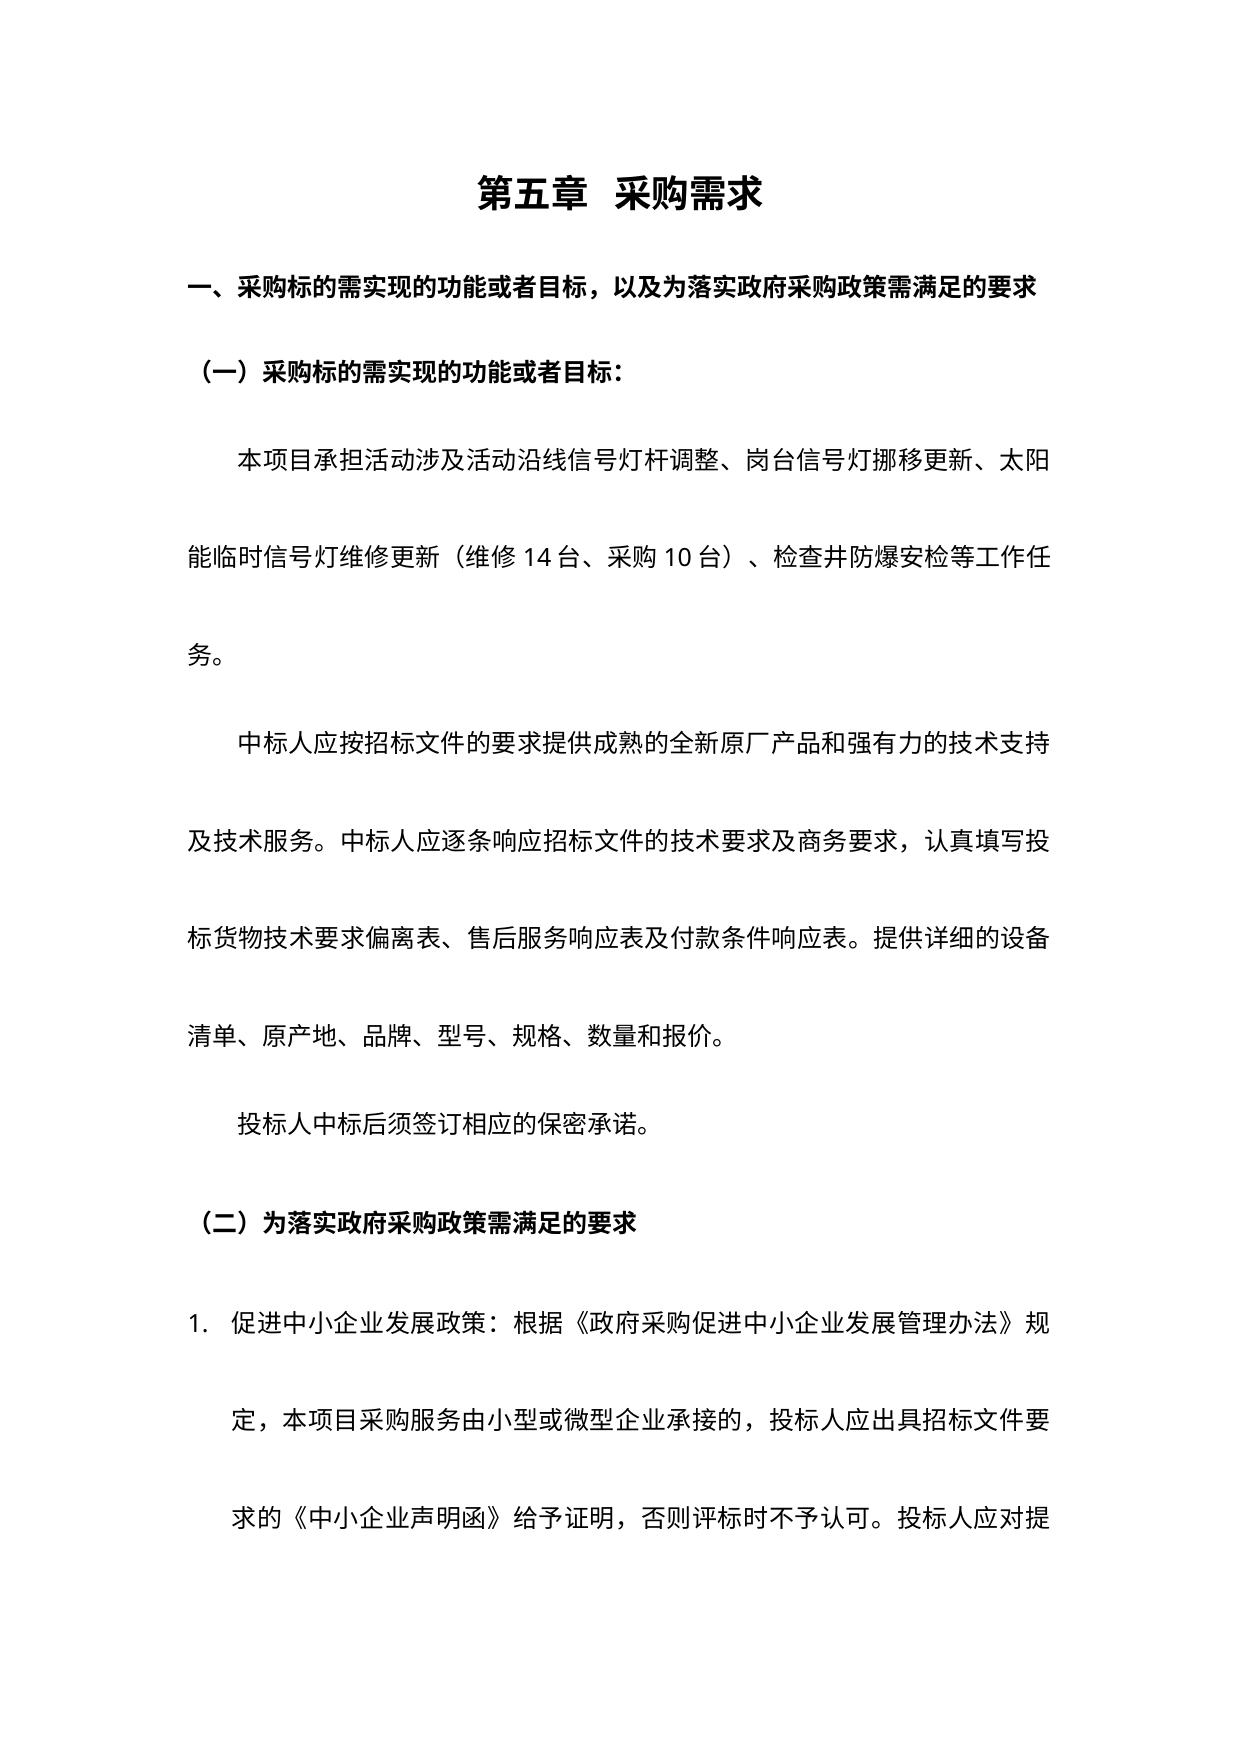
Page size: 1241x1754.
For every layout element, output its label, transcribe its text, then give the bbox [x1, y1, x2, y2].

text 第五章 采购需求 [187, 162, 1053, 218]
text （一）采购标的需实现的功能或者目标： [187, 338, 1053, 403]
text 一、采购标的需实现的功能或者目标，以及为落实政府采购政策需满足的要求 [187, 267, 1053, 303]
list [187, 1289, 1053, 1549]
text 中标人应按招标文件的要求提供成熟的全新原厂产品和强有力的技术支持及技术服务。中标人应逐条响应招标文件的技术要求及商务要求，认真填写投标货物技术要求偏离表、售后服务响应表及付款条件响应表。提供详细的设备清单、原产地、品牌、型号、规格、数量和报价。 [187, 709, 1053, 1067]
text 本项目承担活动涉及活动沿线信号灯杆调整、岗台信号灯挪移更新、太阳能临时信号灯维修更新（维修14台、采购10台）、检查井防爆安检等工作任务。 [187, 426, 1053, 686]
text （二）为落实政府采购政策需满足的要求 [187, 1189, 1053, 1254]
text 投标人中标后须签订相应的保密承诺。 [187, 1090, 1053, 1155]
